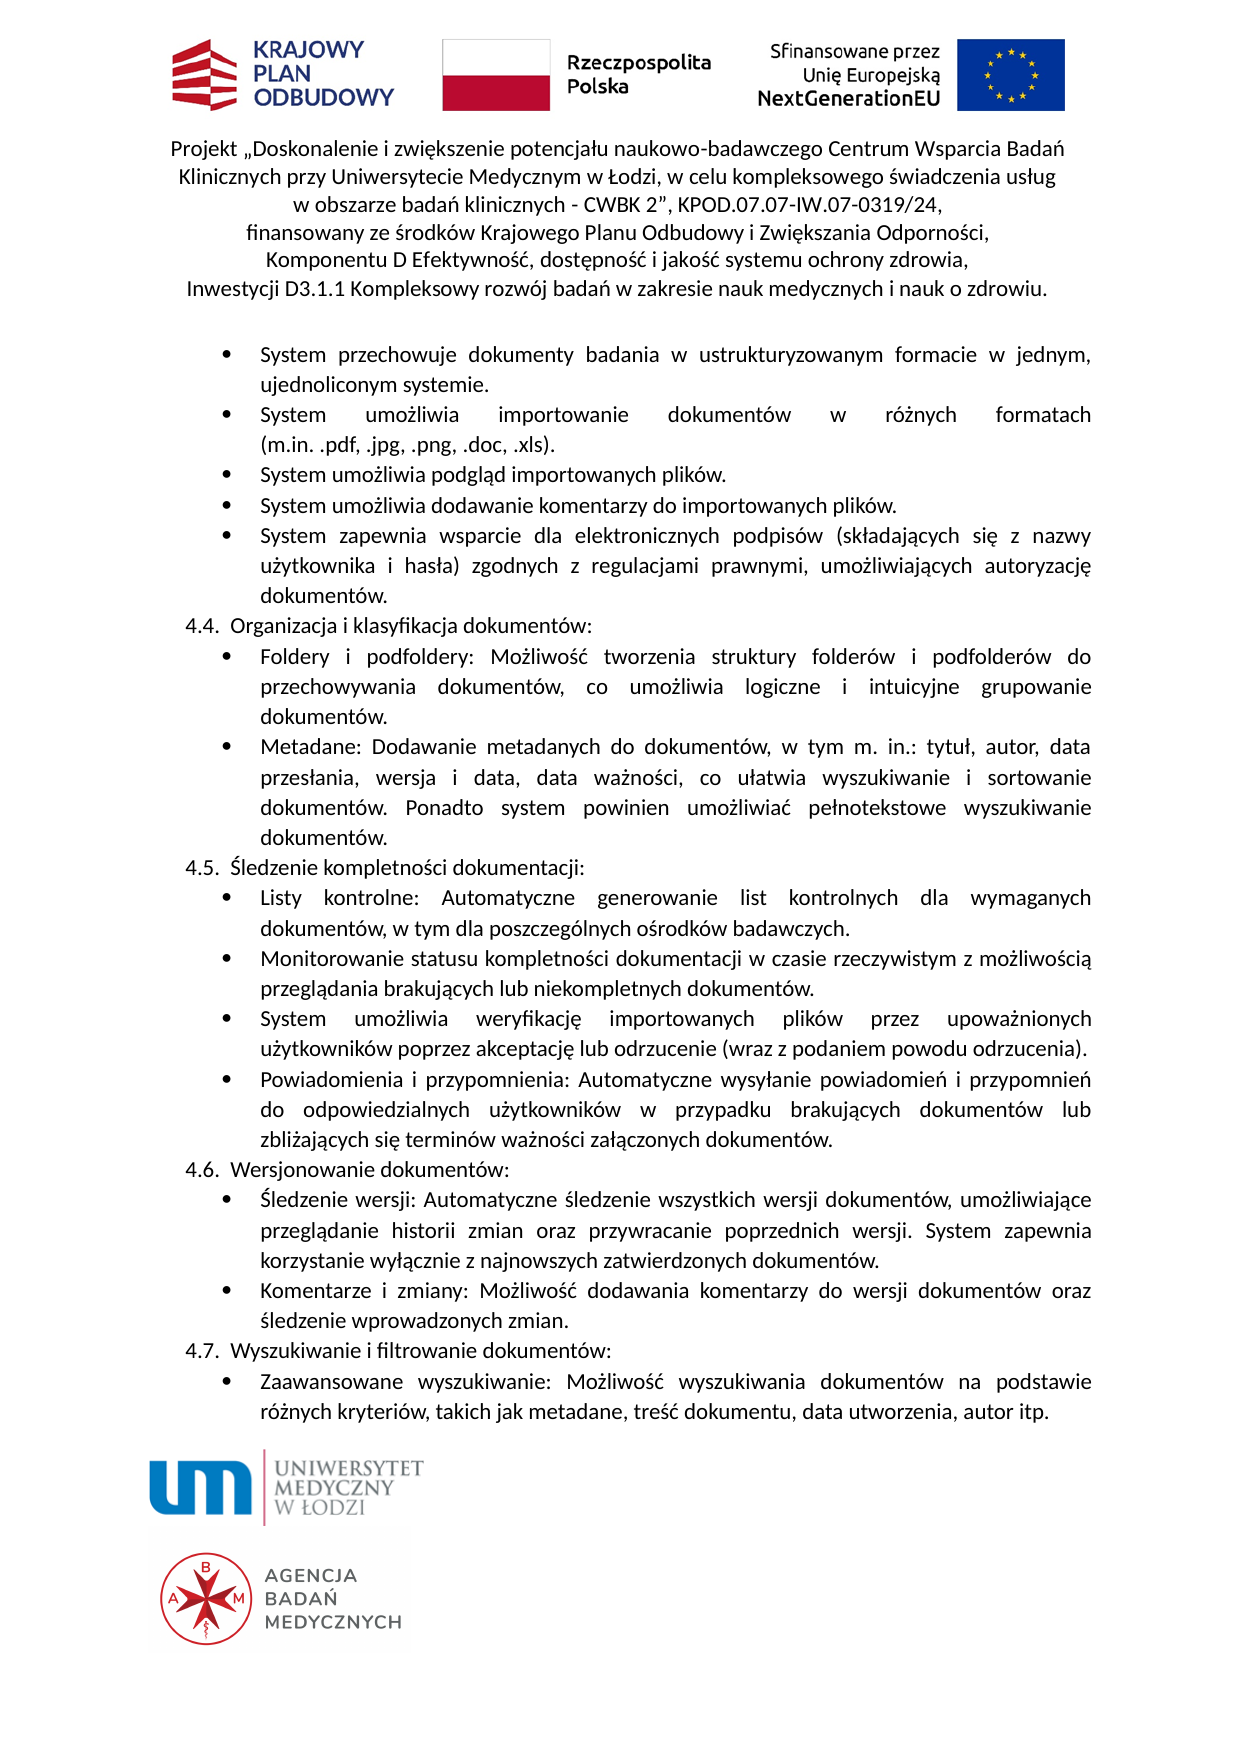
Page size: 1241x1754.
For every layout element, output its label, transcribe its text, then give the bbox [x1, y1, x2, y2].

list Listy kontrolne: Automatyczne generowanie list kontrolnych dla wymaganych dokumentów, w tym dla poszczególnych ośrodków badawczych. [223, 883, 1093, 942]
list Zaawansowane wyszukiwanie: Możliwość wyszukiwania dokumentów na podstawie różnych kryteriów, takich jak metadane, treść dokumentu, data utworzenia, autor itp. [223, 1367, 1093, 1425]
list Metadane: Dodawanie metadanych do dokumentów, w tym m. in.: tytuł, autor, data przesłania, wersja i data, data ważności, co ułatwia wyszukiwanie i sortowanie dokumentów. Ponadto system powinien umożliwiać pełnotekstowe wyszukiwanie dokumentów. [223, 732, 1093, 851]
list System przechowuje dokumenty badania w ustrukturyzowanym formacie w jednym, ujednoliconym systemie. [223, 340, 1093, 398]
list Śledzenie kompletności dokumentacji: [185, 853, 1093, 881]
list Komentarze i zmiany: Możliwość dodawania komentarzy do wersji dokumentów oraz śledzenie wprowadzonych zmian. [223, 1276, 1093, 1334]
list Organizacja i klasyfikacja dokumentów: [185, 612, 1093, 639]
list Powiadomienia i przypomnienia: Automatyczne wysyłanie powiadomień i przypomnień do odpowiedzialnych użytkowników w przypadku brakujących dokumentów lub zbliżających się terminów ważności załączonych dokumentów. [223, 1065, 1093, 1153]
list System umożliwia podgląd importowanych plików. [223, 461, 1093, 488]
list System umożliwia weryfikację importowanych plików przez upoważnionych użytkowników poprzez akceptację lub odrzucenie (wraz z podaniem powodu odrzucenia). [223, 1004, 1093, 1062]
list System umożliwia dodawanie komentarzy do importowanych plików. [223, 491, 1093, 519]
list Wersjonowanie dokumentów: [185, 1155, 1093, 1183]
list Wyszukiwanie i filtrowanie dokumentów: [185, 1337, 1093, 1364]
list Śledzenie wersji: Automatyczne śledzenie wszystkich wersji dokumentów, umożliwiające przeglądanie historii zmian oraz przywracanie poprzednich wersji. System zapewnia korzystanie wyłącznie z najnowszych zatwierdzonych dokumentów. [223, 1186, 1093, 1274]
list System umożliwia importowanie dokumentów w różnych formatach (m.in. .pdf, .jpg, .png, .doc, .xls). [223, 400, 1093, 458]
picture [147, 1448, 426, 1653]
list Foldery i podfoldery: Możliwość tworzenia struktury folderów i podfolderów do przechowywania dokumentów, co umożliwia logiczne i intuicyjne grupowanie dokumentów. [223, 642, 1093, 730]
list System zapewnia wsparcie dla elektronicznych podpisów (składających się z nazwy użytkownika i hasła) zgodnych z regulacjami prawnymi, umożliwiających autoryzację dokumentów. [223, 521, 1093, 609]
list Monitorowanie statusu kompletności dokumentacji w czasie rzeczywistym z możliwością przeglądania brakujących lub niekompletnych dokumentów. [223, 944, 1093, 1002]
